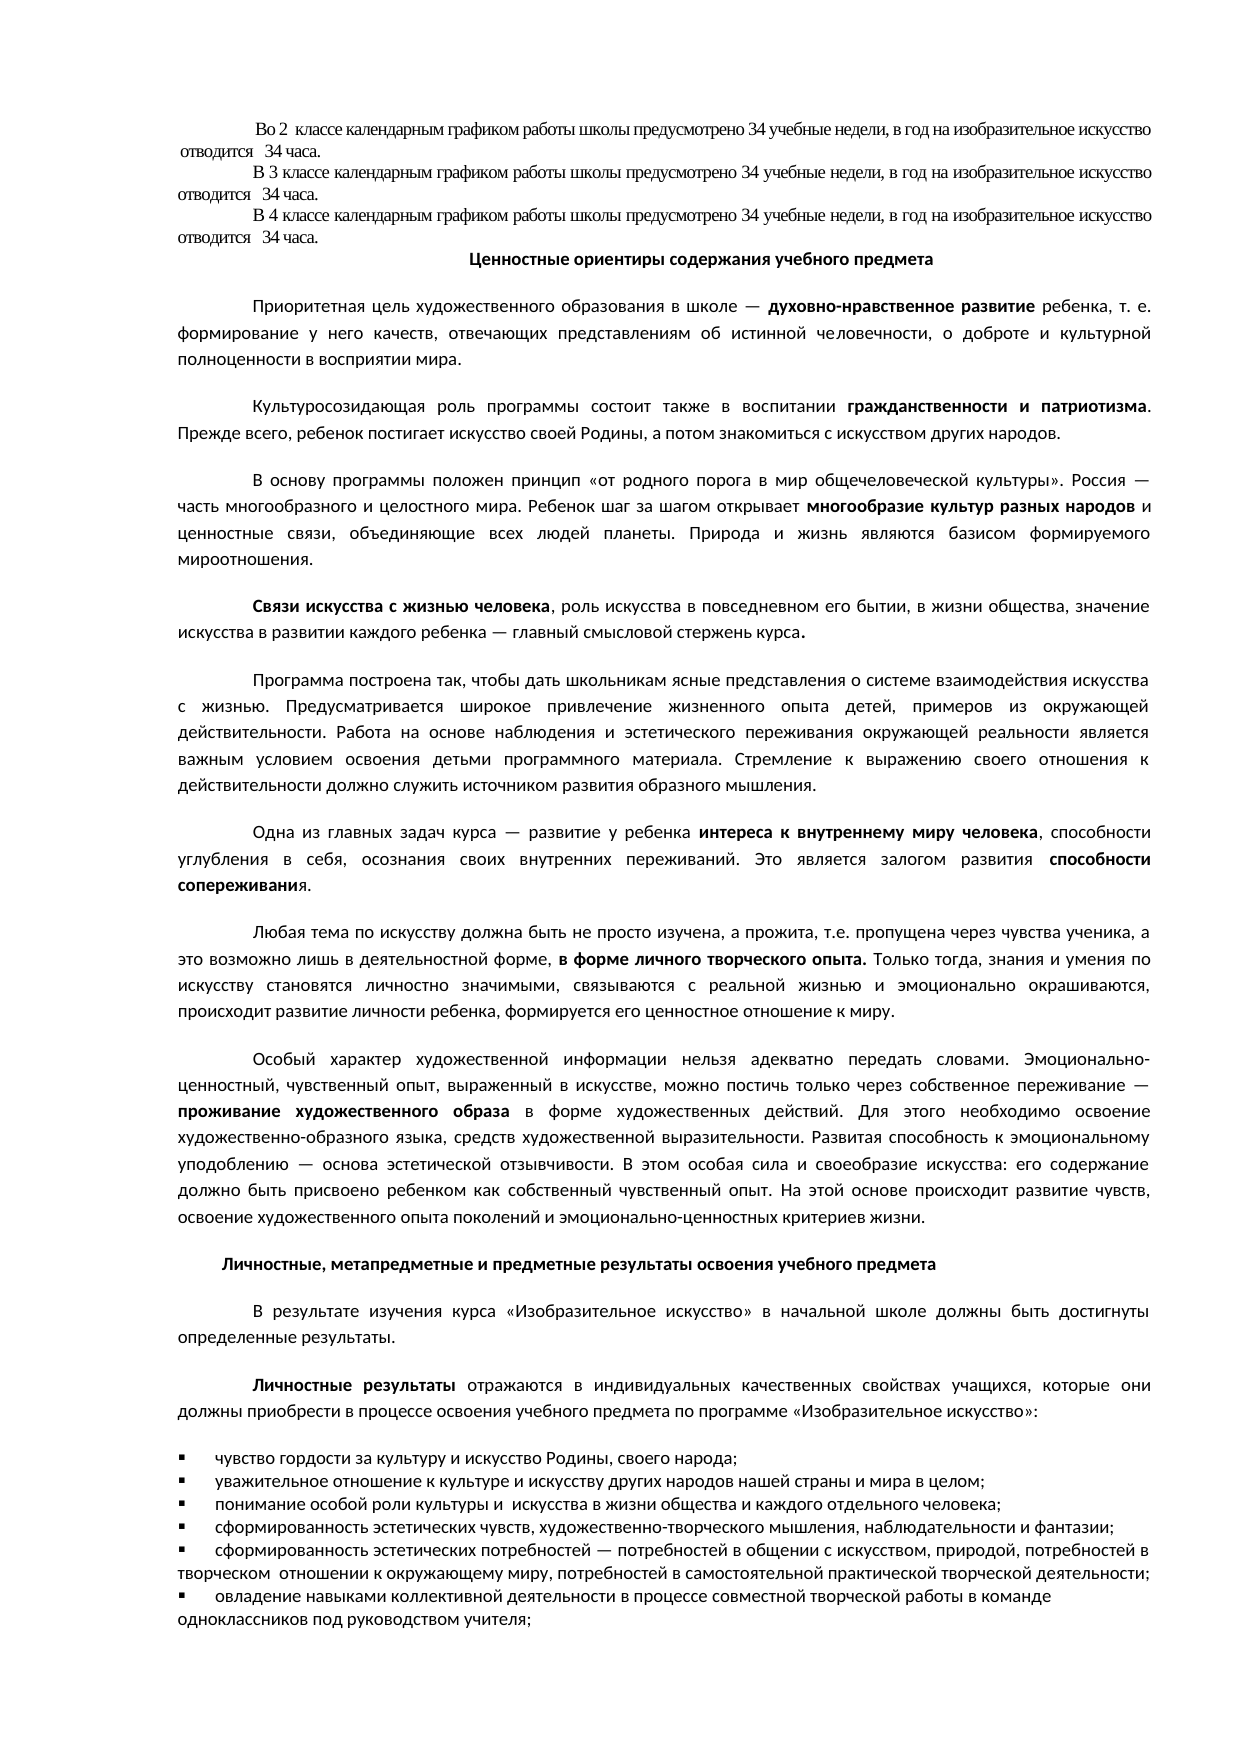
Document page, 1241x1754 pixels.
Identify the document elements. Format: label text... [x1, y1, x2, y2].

text В 4 классе календарным графиком работы школы предусмотрено 34 учебные недели, в год на изобразительное искусство отводится 34 часа. [177, 204, 1152, 247]
list уважительное отношение к культуре и искусству других народов нашей страны и мира в целом; [177, 1469, 1151, 1492]
list сформированность эстетических чувств, художественно-творческого мышления, наблюдательности и фантазии; [177, 1515, 1151, 1538]
text Одна из главных задач курса — развитие у ребенка интереса к внутреннему миру человека, способности углубления в себя, осознания своих внутренних переживаний. Это является залогом развития способности сопереживания. [178, 821, 1151, 896]
text Личностные результаты отражаются в индивидуальных качественных свойствах учащихся, которые они должны приобрести в процессе освоения учебного предмета по программе «Изобразительное искусство»: [177, 1373, 1152, 1422]
text Связи искусства с жизнью человека, роль искусства в повседневном его бытии, в жизни общества, значение искусства в развитии каждого ребенка — главный смысловой стержень курса. [178, 594, 1151, 644]
text Любая тема по искусству должна быть не просто изучена, а прожита, т.е. пропущена через чувства ученика, а это возможно лишь в деятельностной форме, в форме личного творческого опыта. Только тогда, знания и умения по искусству становятся личностно значимыми, связываются с реальной жизнью и эмоционально окрашиваются, происходит развитие личности ребенка, формируется его ценностное отношение к миру. [178, 920, 1151, 1022]
text Особый характер художественной информации нельзя адекватно передать словами. Эмоционально-ценностный, чувственный опыт, выраженный в искусстве, можно постичь только через собственное переживание — проживание художественного образа в форме художественных действий. Для этого необходимо освоение художественно-образного языка, средств художественной выразительности. Развитая способность к эмоциональному уподоблению — основа эстетической отзывчивости. В этом особая сила и своеобразие искусства: его содержание должно быть присвоено ребенком как собственный чувственный опыт. На этой основе происходит развитие чувств, освоение художественного опыта поколений и эмоционально-ценностных критериев жизни. [178, 1047, 1151, 1228]
text В основу программы положен принцип «от родного порога в мир общечеловеческой культуры». Россия — часть многообразного и целостного мира. Ребенок шаг за шагом открывает многообразие культур разных народов и ценностные связи, объединяющие всех людей планеты. Природа и жизнь являются базисом формируемого мироотношения. [177, 468, 1152, 570]
list овладение навыками коллективной деятельности в процессе совместной творческой работы в команде одноклассников под руководством учителя; [177, 1584, 1152, 1629]
text В результате изучения курса «Изобразительное искусство» в начальной школе должны быть достигнуты определенные результаты. [178, 1299, 1151, 1348]
list сформированность эстетических потребностей — потребностей в общении с искусством, природой, потребностей в творческом отношении к окружающему миру, потребностей в самостоятельной практической творческой деятельности; [177, 1538, 1151, 1584]
list понимание особой роли культуры и искусства в жизни общества и каждого отдельного человека; [177, 1492, 1151, 1515]
text Культуросозидающая роль программы состоит также в воспитании гражданственности и патриотизма. Прежде всего, ребенок постигает искусство своей Родины, а потом знакомиться с искусством других народов. [177, 394, 1152, 444]
text В 3 классе календарным графиком работы школы предусмотрено 34 учебные недели, в год на изобразительное искусство отводится 34 часа. [177, 161, 1152, 204]
list чувство гордости за культуру и искусство Родины, своего народа; [177, 1446, 1151, 1469]
text Личностные, метапредметные и предметные результаты освоения учебного предмета [178, 1252, 1151, 1275]
text Приоритетная цель художественного образования в школе — духовно-нравственное развитие ребенка, т. е. формирование у него качеств, отвечающих представлениям об истинной человечности, о доброте и культурной полноценности в восприятии мира. [177, 295, 1152, 370]
text Во 2 классе календарным графиком работы школы предусмотрено 34 учебные недели, в год на изобразительное искусство отводится 34 часа. [180, 118, 1151, 161]
text Ценностные ориентиры содержания учебного предмета [177, 247, 1151, 270]
text Программа построена так, чтобы дать школьникам ясные представления о системе взаимодействия искусства с жизнью. Предусматривается широкое привлечение жизненного опыта детей, примеров из окружающей действительности. Работа на основе наблюдения и эстетического переживания окружающей реальности является важным условием освоения детьми программного материала. Стремление к выражению своего отношения к действительности должно служить источником развития образного мышления. [178, 668, 1151, 796]
